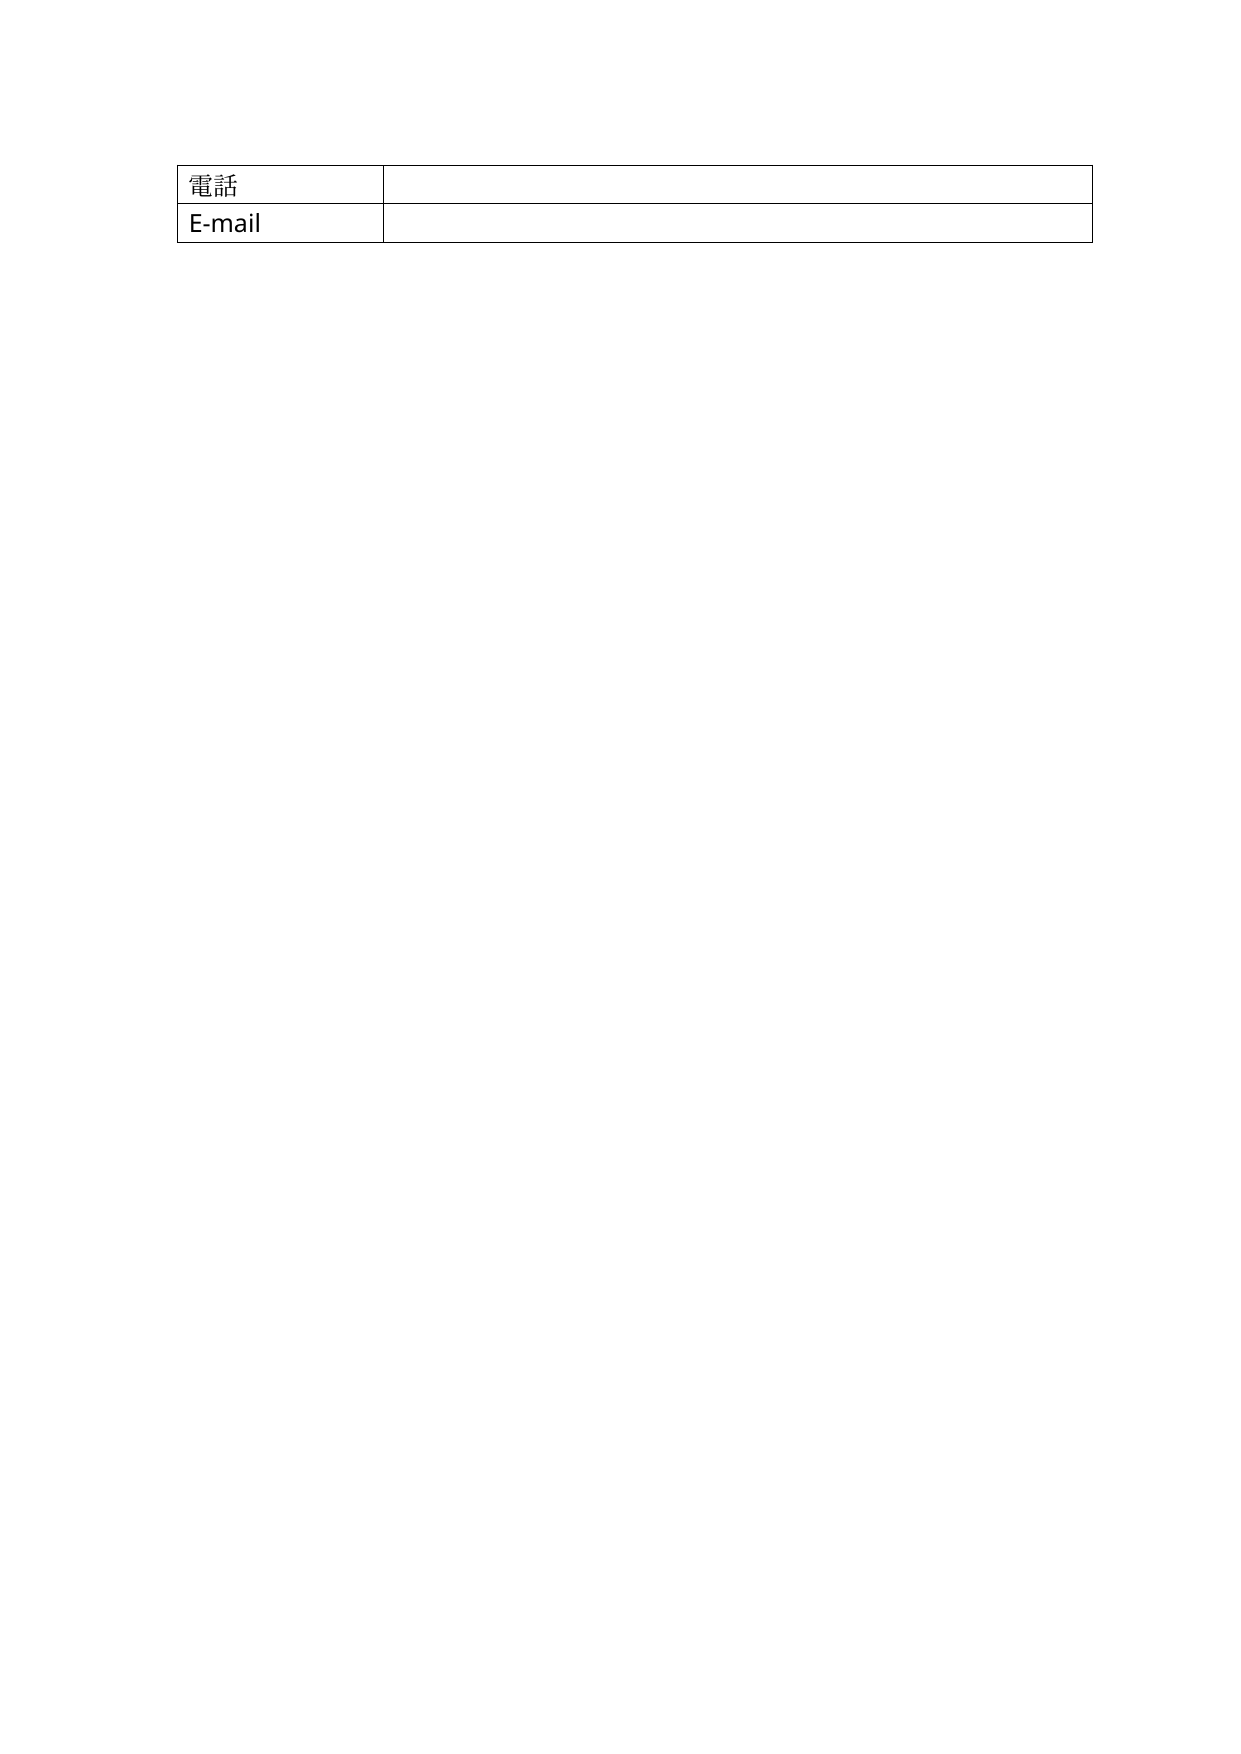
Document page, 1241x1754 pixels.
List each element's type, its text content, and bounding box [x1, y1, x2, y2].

table_cell 電話 [178, 166, 383, 203]
table_cell [384, 204, 1092, 242]
table_cell E‐mail [178, 204, 383, 242]
table_cell [384, 166, 1092, 203]
